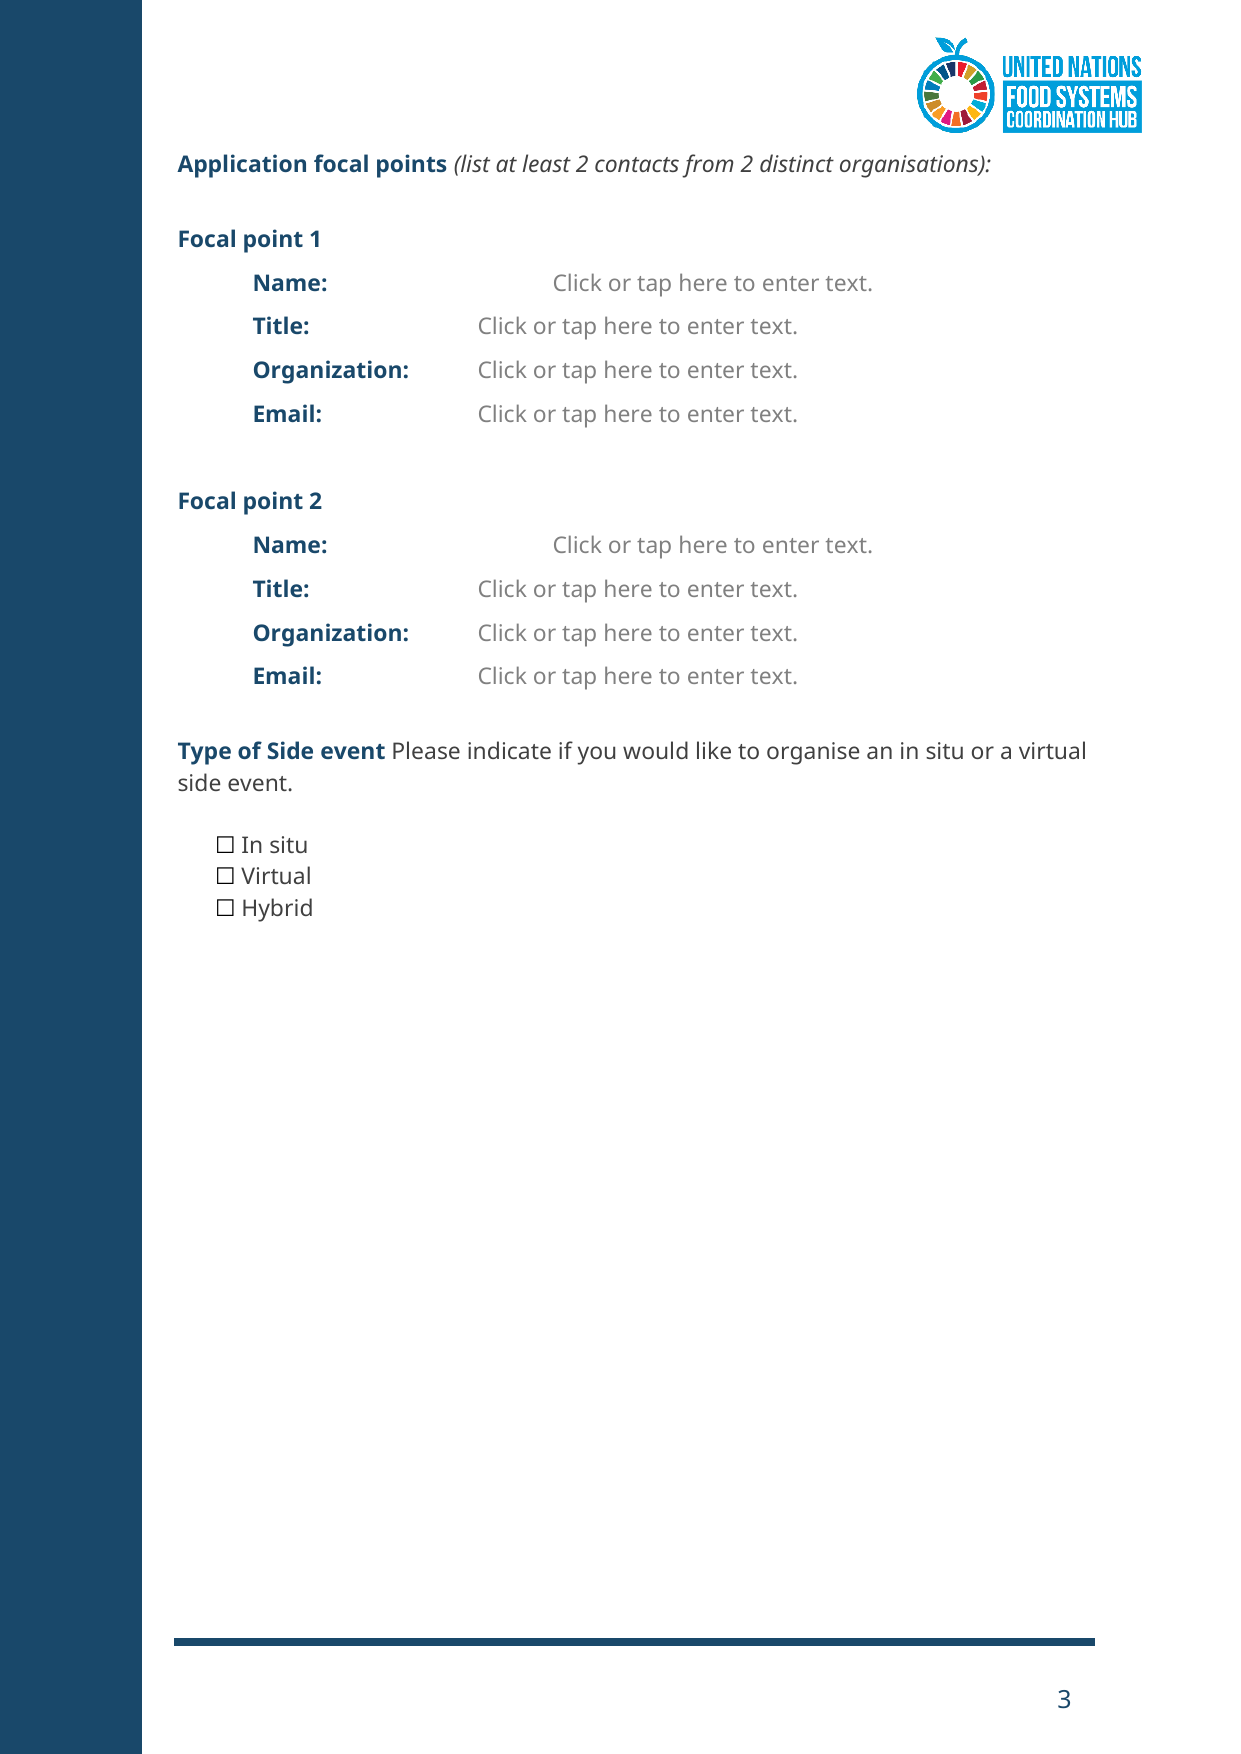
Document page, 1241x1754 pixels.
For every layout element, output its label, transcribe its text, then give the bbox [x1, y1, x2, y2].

text Title: [252, 573, 1092, 604]
text Title: [252, 310, 1092, 341]
text Email: [252, 398, 1092, 429]
text Type of Side event Please indicate if you would like to organise an in situ or a virtual side event. [177, 704, 1092, 798]
text In situ [241, 829, 1092, 860]
text Focal point 1 [177, 223, 1092, 254]
text Focal point 2 [177, 485, 1092, 516]
text Organization: [252, 354, 1092, 385]
text Hybrid [241, 891, 1092, 923]
text Virtual [241, 860, 1092, 891]
text Organization: [252, 616, 1092, 648]
text Email: [252, 660, 1092, 691]
picture [906, 25, 1154, 146]
text Name: [252, 266, 1092, 298]
text Name: [252, 529, 1092, 560]
text Application focal points (list at least 2 contacts from 2 distinct organisations): [177, 148, 1092, 179]
